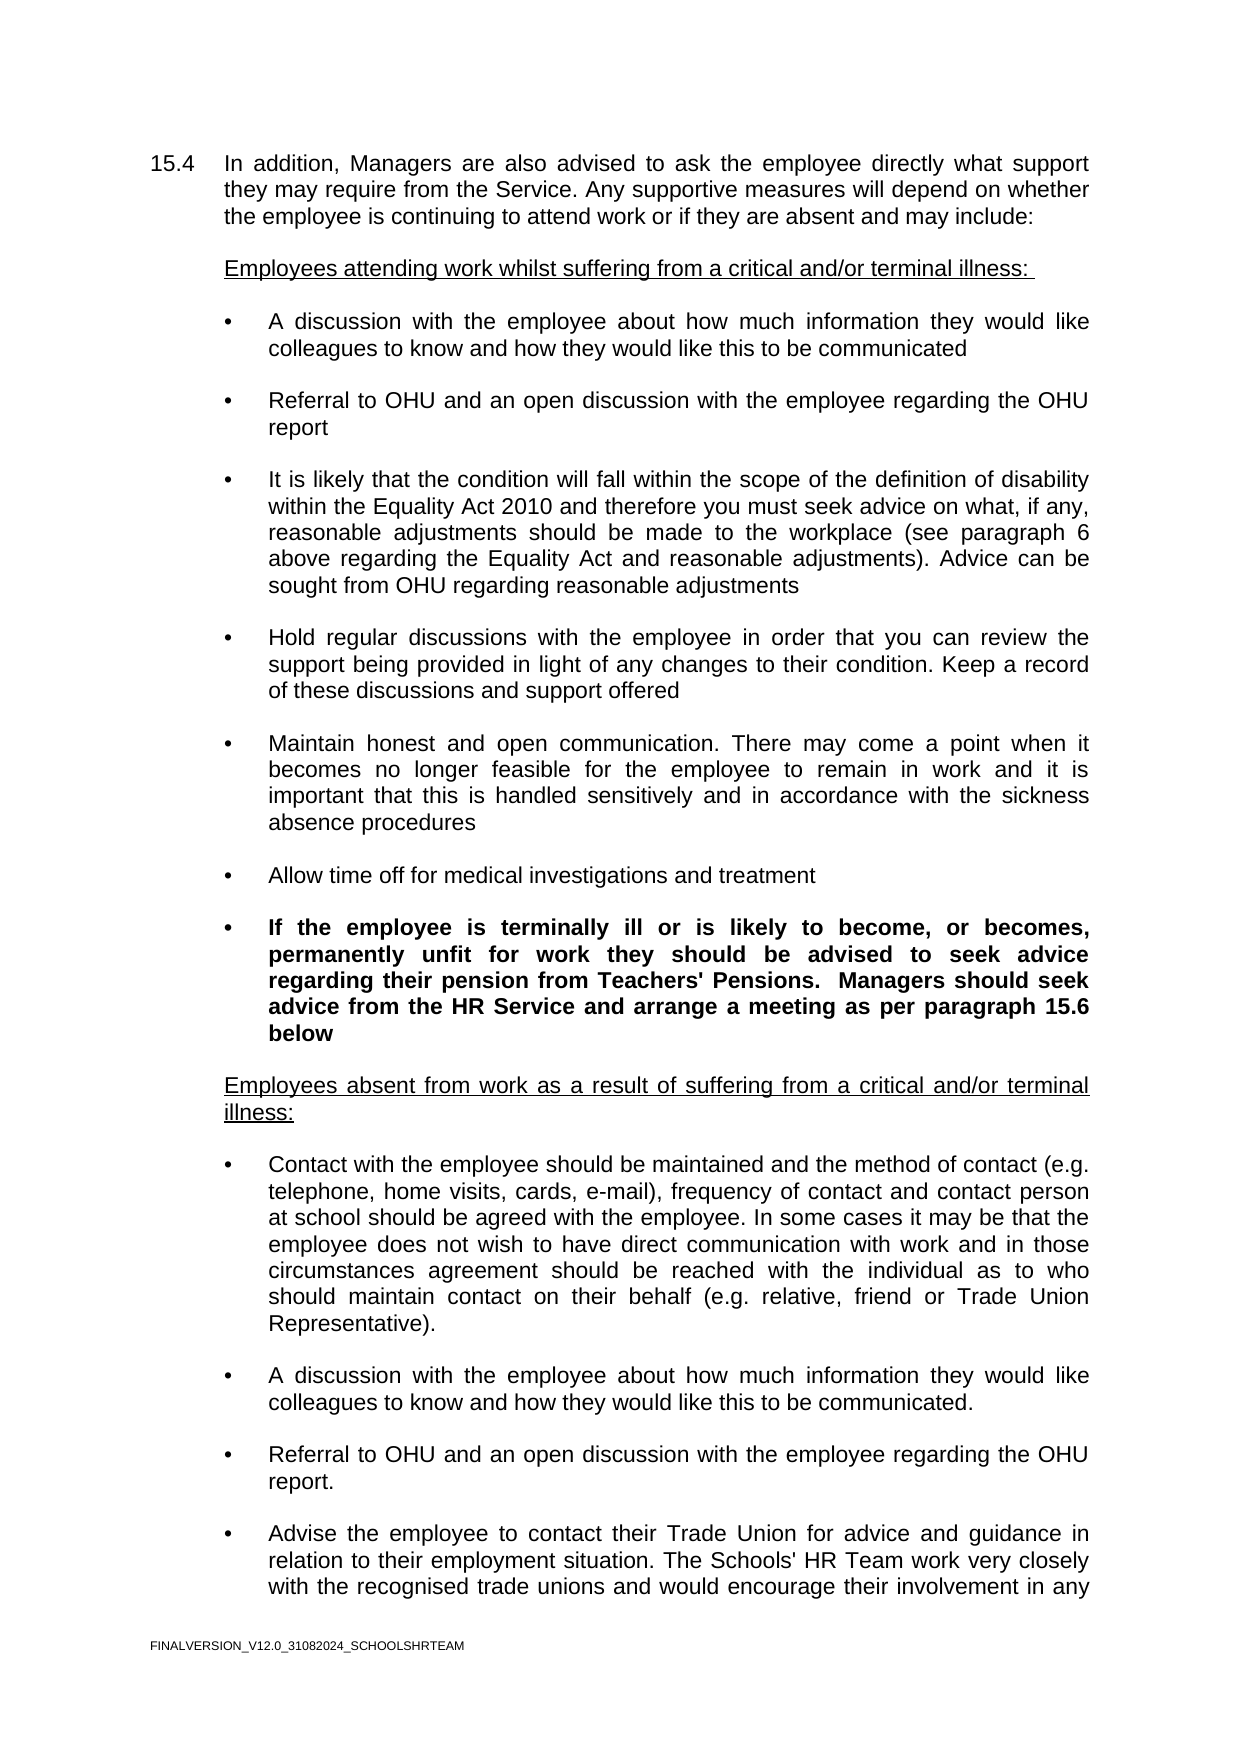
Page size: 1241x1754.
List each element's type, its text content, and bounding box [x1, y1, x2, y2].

text • It is likely that the condition will fall within the scope of the definition of disability within the Equality Act 2010 and therefore you must seek advice on what, if any, reasonable adjustments should be made to the workplace (see paragraph 6 above regarding the Equality Act and reasonable adjustments). Advice can be sought from OHU regarding reasonable adjustments [224, 466, 1090, 598]
text Employees absent from work as a result of suffering from a critical and/or terminal illness: [224, 1096, 1090, 1125]
text • Allow time off for medical investigations and treatment [224, 862, 1090, 888]
text • If the employee is terminally ill or is likely to become, or becomes, permanently unfit for work they should be advised to seek advice regarding their pension from Teachers' Pensions. Managers should seek advice from the HR Service and arrange a meeting as per paragraph 15.6 below [224, 914, 1090, 1046]
text • Referral to OHU and an open discussion with the employee regarding the OHU report. [224, 1441, 1090, 1494]
text Employees absent from work as a result of suffering from a critical and/or terminal illness: [224, 1072, 1090, 1095]
text • Contact with the employee should be maintained and the method of contact (e.g. telephone, home visits, cards, e-mail), frequency of contact and contact person at school should be agreed with the employee. In some cases it may be that the employee does not wish to have direct communication with work and in those circumstances agreement should be reached with the individual as to who should maintain contact on their behalf (e.g. relative, friend or Trade Union Representative). [224, 1151, 1090, 1336]
text Employees attending work whilst suffering from a critical and/or terminal illness: [224, 255, 1090, 282]
text • Maintain honest and open communication. There may come a point when it becomes no longer feasible for the employee to remain in work and it is important that this is handled sensitively and in accordance with the sickness absence procedures [224, 730, 1090, 835]
text • A discussion with the employee about how much information they would like colleagues to know and how they would like this to be communicated [224, 308, 1090, 361]
text 15.4 In addition, Managers are also advised to ask the employee directly what support they may require from the Service. Any supportive measures will depend on whether the employee is continuing to attend work or if they are absent and may include: [150, 150, 1090, 229]
text • Referral to OHU and an open discussion with the employee regarding the OHU report [224, 387, 1090, 440]
text • Hold regular discussions with the employee in order that you can review the support being provided in light of any changes to their condition. Keep a record of these discussions and support offered [224, 624, 1090, 703]
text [224, 1520, 1090, 1599]
text • A discussion with the employee about how much information they would like colleagues to know and how they would like this to be communicated. [224, 1362, 1090, 1415]
